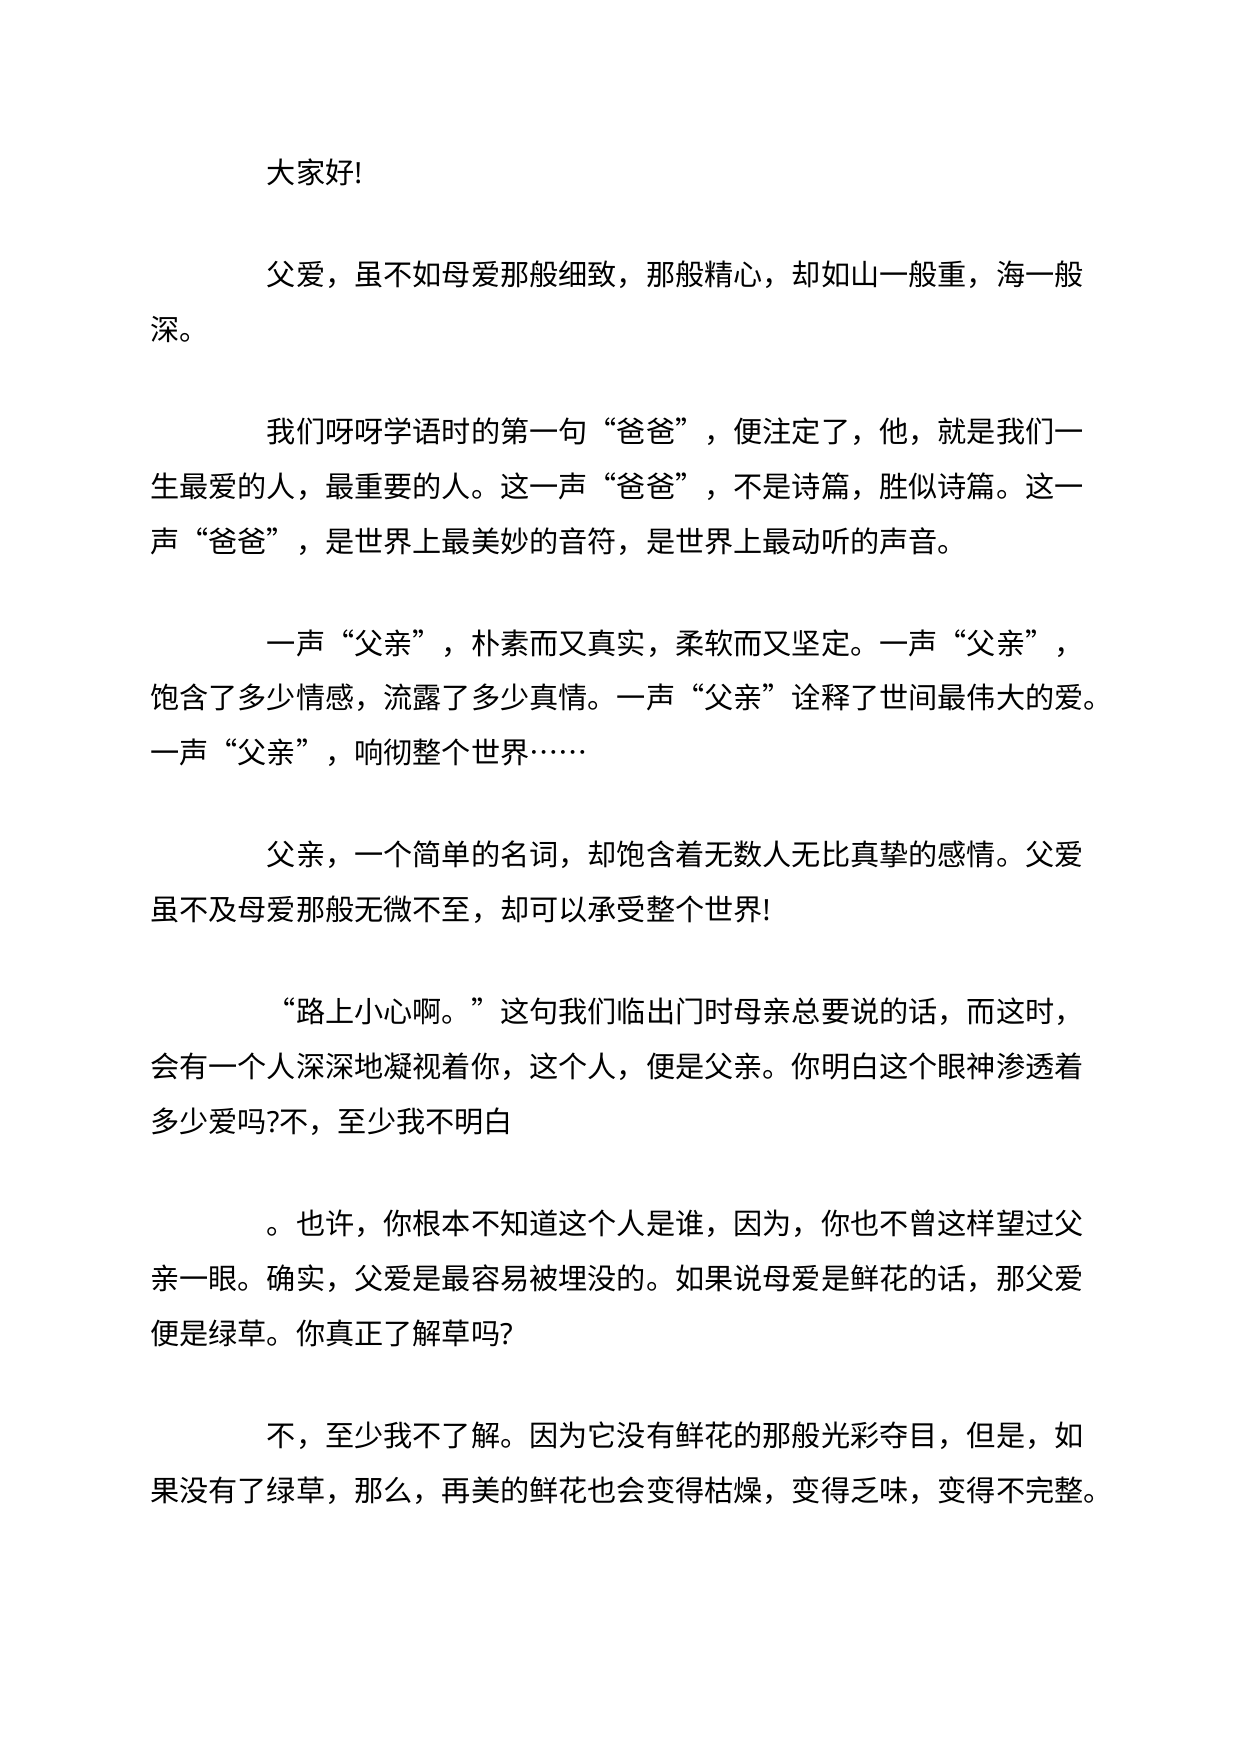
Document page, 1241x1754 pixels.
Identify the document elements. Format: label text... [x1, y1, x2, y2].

text 父爱，虽不如母爱那般细致，那般精心，却如山一般重，海一般深。 [150, 252, 1090, 349]
text 父亲，一个简单的名词，却饱含着无数人无比真挚的感情。父爱虽不及母爱那般无微不至，却可以承受整个世界! [150, 832, 1090, 929]
text 一声“父亲”，朴素而又真实，柔软而又坚定。一声“父亲”，饱含了多少情感，流露了多少真情。一声“父亲”诠释了世间最伟大的爱。一声“父亲”，响彻整个世界…… [150, 620, 1090, 772]
text 我们呀呀学语时的第一句“爸爸”，便注定了，他，就是我们一生最爱的人，最重要的人。这一声“爸爸”，不是诗篇，胜似诗篇。这一声“爸爸”，是世界上最美妙的音符，是世界上最动听的声音。 [150, 409, 1090, 561]
text “路上小心啊。”这句我们临出门时母亲总要说的话，而这时，会有一个人深深地凝视着你，这个人，便是父亲。你明白这个眼神渗透着多少爱吗?不，至少我不明白 [150, 989, 1090, 1141]
text 不，至少我不了解。因为它没有鲜花的那般光彩夺目，但是，如果没有了绿草，那么，再美的鲜花也会变得枯燥，变得乏味，变得不完整。 [150, 1412, 1090, 1509]
text 。也许，你根本不知道这个人是谁，因为，你也不曾这样望过父亲一眼。确实，父爱是最容易被埋没的。如果说母爱是鲜花的话，那父爱便是绿草。你真正了解草吗? [150, 1200, 1090, 1353]
text 大家好! [150, 150, 1090, 192]
